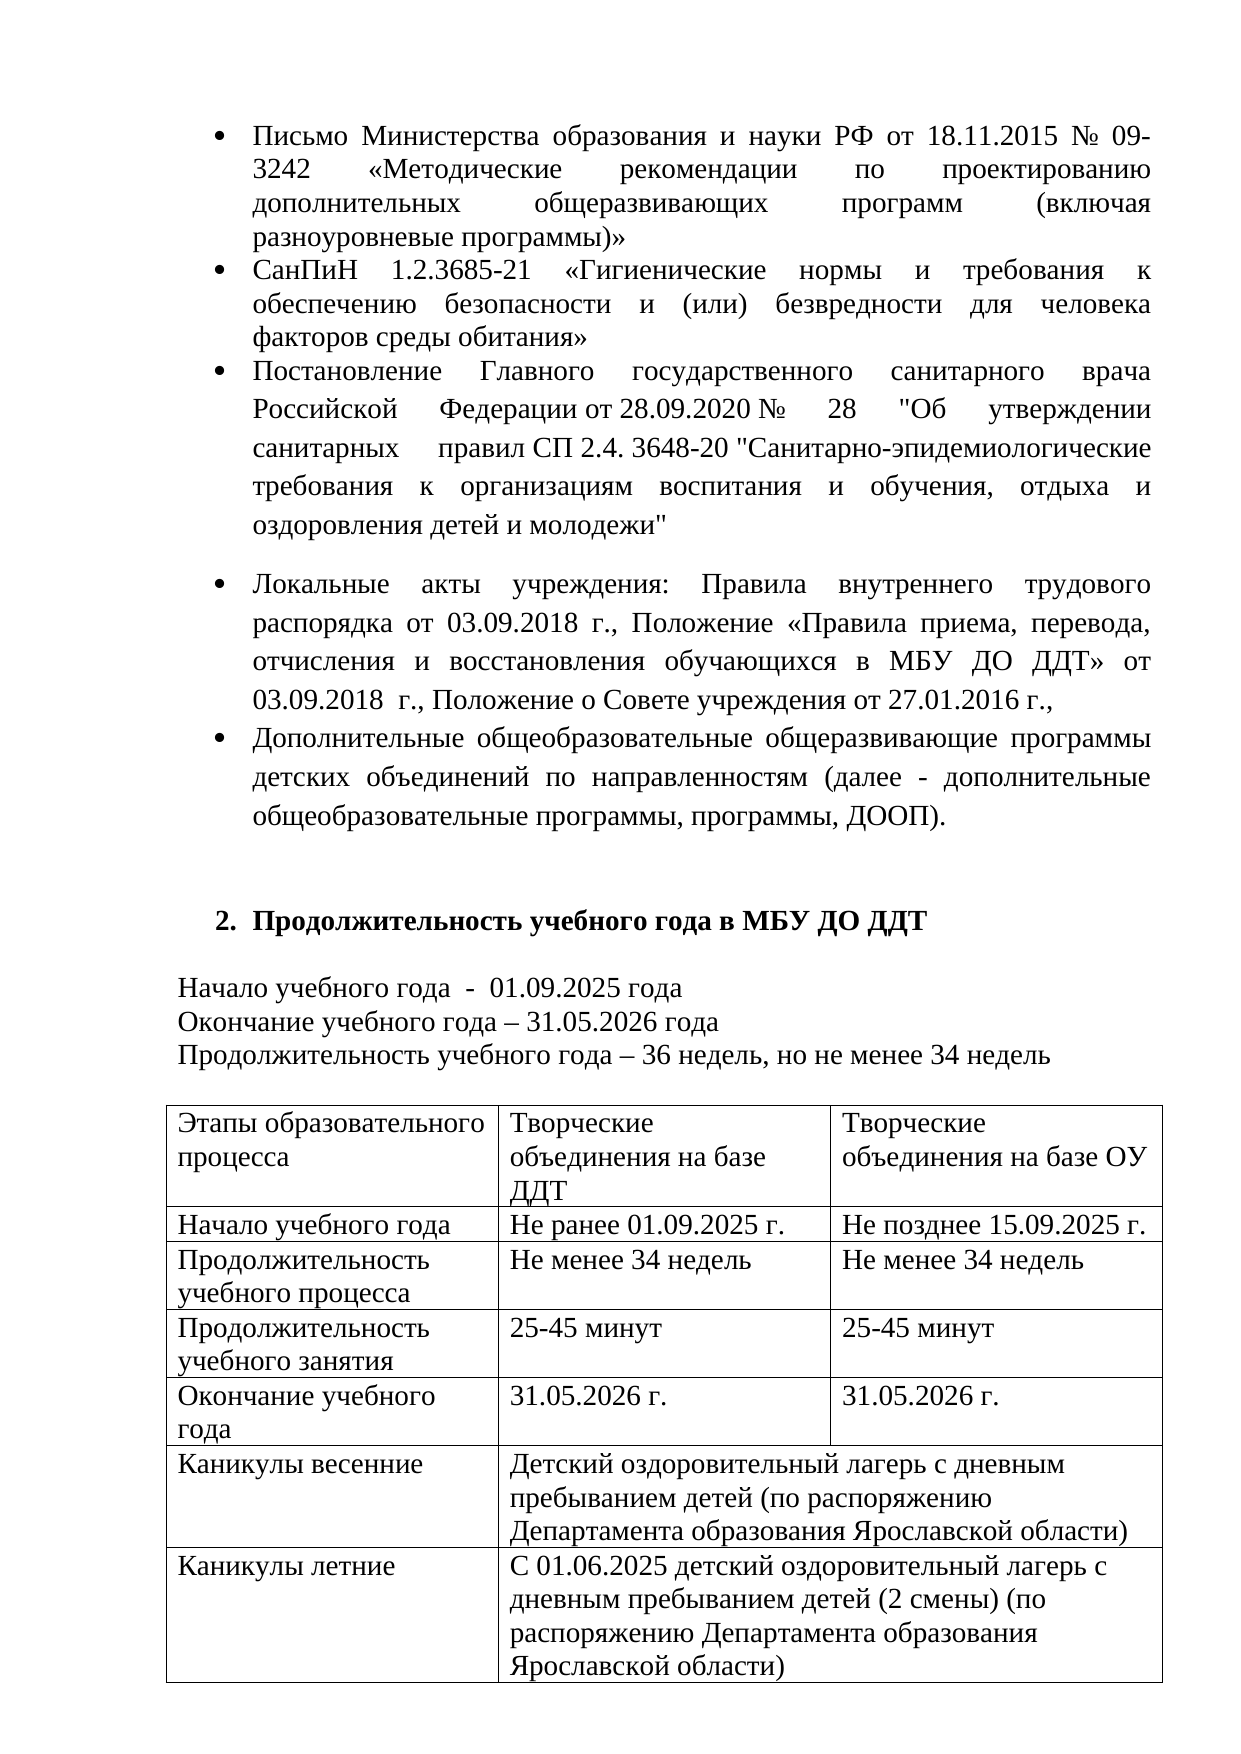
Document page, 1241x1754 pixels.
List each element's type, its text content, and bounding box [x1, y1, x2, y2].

table_cell С 01.06.2025 детский оздоровительный лагерь с дневным пребыванием детей (2 смены) (по распоряжению Департамента образования Ярославской области) [499, 1548, 1162, 1682]
table_cell Детский оздоровительный лагерь с дневным пребыванием детей (по распоряжению Департамента образования Ярославской области) [499, 1446, 1162, 1547]
table_cell 25-45 минут [831, 1310, 1162, 1377]
table_cell Не менее 34 недель [831, 1242, 1162, 1309]
table_cell Окончание учебного года [167, 1378, 498, 1445]
table_cell 31.05.2026 г. [831, 1378, 1162, 1445]
list Письмо Министерства образования и науки РФ от 18.11.2015 № 09-3242 «Методические рекомендации по проектированию дополнительных общеразвивающих программ (включая разноуровневые программы)» [215, 118, 1152, 252]
table_cell Продолжительность учебного занятия [167, 1310, 498, 1377]
text Продолжительность учебного года – 36 недель, но не менее 34 недель [177, 1037, 1152, 1071]
table_cell 31.05.2026 г. [499, 1378, 830, 1445]
table_cell Каникулы летние [167, 1548, 498, 1682]
table_cell Каникулы весенние [167, 1446, 498, 1547]
table_cell 25-45 минут [499, 1310, 830, 1377]
list СанПиН 1.2.3685-21 «Гигиенические нормы и требования к обеспечению безопасности и (или) безвредности для человека факторов среды обитания» [215, 252, 1152, 353]
table_header Этапы образовательного процесса [167, 1106, 498, 1206]
list Постановление Главного государственного санитарного врача Российской Федерации от 28.09.2020 № 28 "Об утверждении санитарных правил СП 2.4. 3648-20 "Санитарно-эпидемиологические требования к организациям воспитания и обучения, отдыха и оздоровления детей и молодежи" [215, 353, 1152, 541]
table_cell Не менее 34 недель [499, 1242, 830, 1309]
list Локальные акты учреждения: Правила внутреннего трудового распорядка от 03.09.2018 г., Положение «Правила приема, перевода, отчисления и восстановления обучающихся в МБУ ДО ДДТ» от 03.09.2018 г., Положение о Совете учреждения от 27.01.2016 г., [215, 566, 1152, 716]
table_header Творческие объединения на базе ОУ [831, 1106, 1162, 1206]
text Окончание учебного года – 31.05.2026 года [177, 1004, 1152, 1037]
list Дополнительные общеобразовательные общеразвивающие программы детских объединений по направленностям (далее - дополнительные общеобразовательные программы, программы, ДООП). [215, 721, 1152, 831]
list Продолжительность учебного года в МБУ ДО ДДТ [215, 903, 1152, 937]
table_cell Не позднее 15.09.2025 г. [831, 1207, 1162, 1241]
table_header Творческие объединения на базе ДДТ [499, 1106, 830, 1206]
table_cell Не ранее 01.09.2025 г. [499, 1207, 830, 1241]
table_cell Продолжительность учебного процесса [167, 1242, 498, 1309]
text Начало учебного года - 01.09.2025 года [177, 970, 1152, 1004]
table_cell Начало учебного года [167, 1207, 498, 1241]
